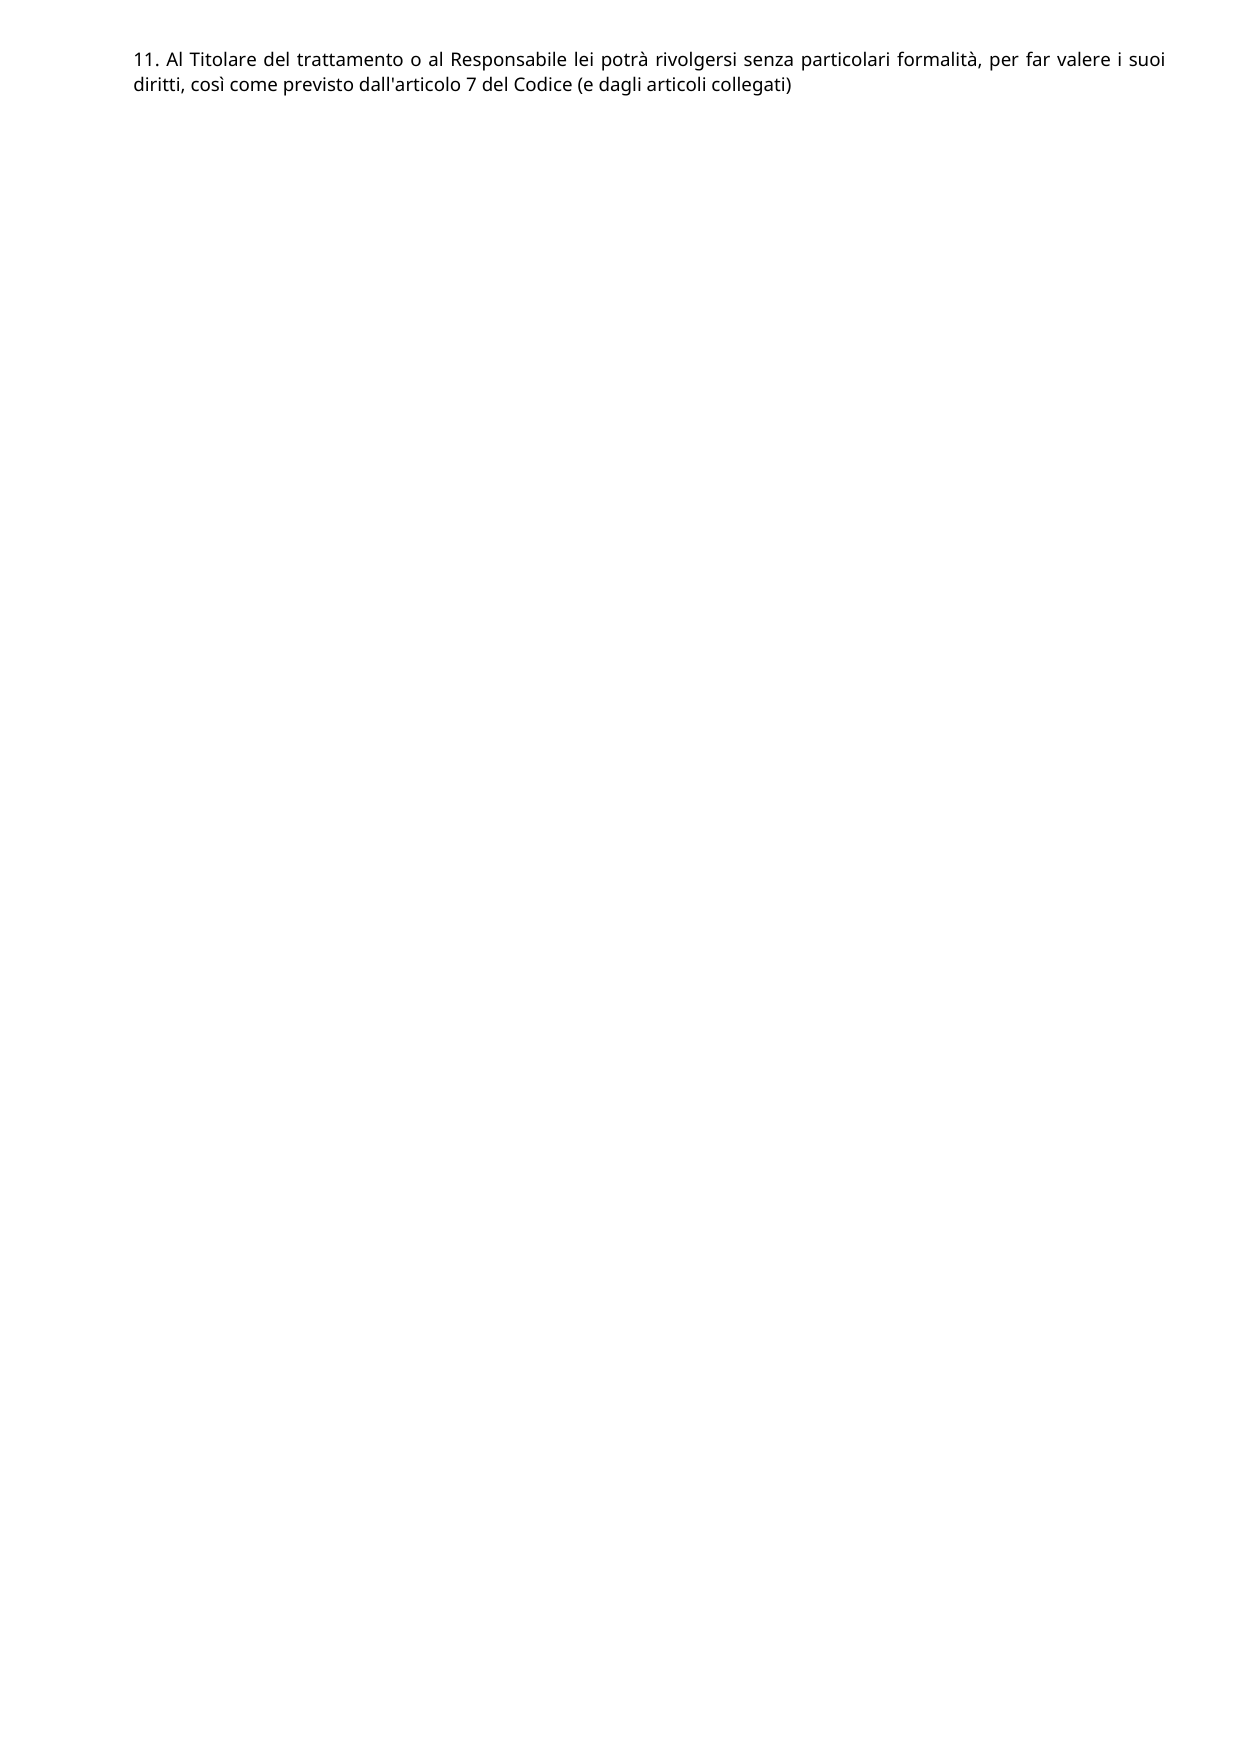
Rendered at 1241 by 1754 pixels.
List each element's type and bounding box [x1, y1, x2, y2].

table_header [102, 44, 1168, 111]
